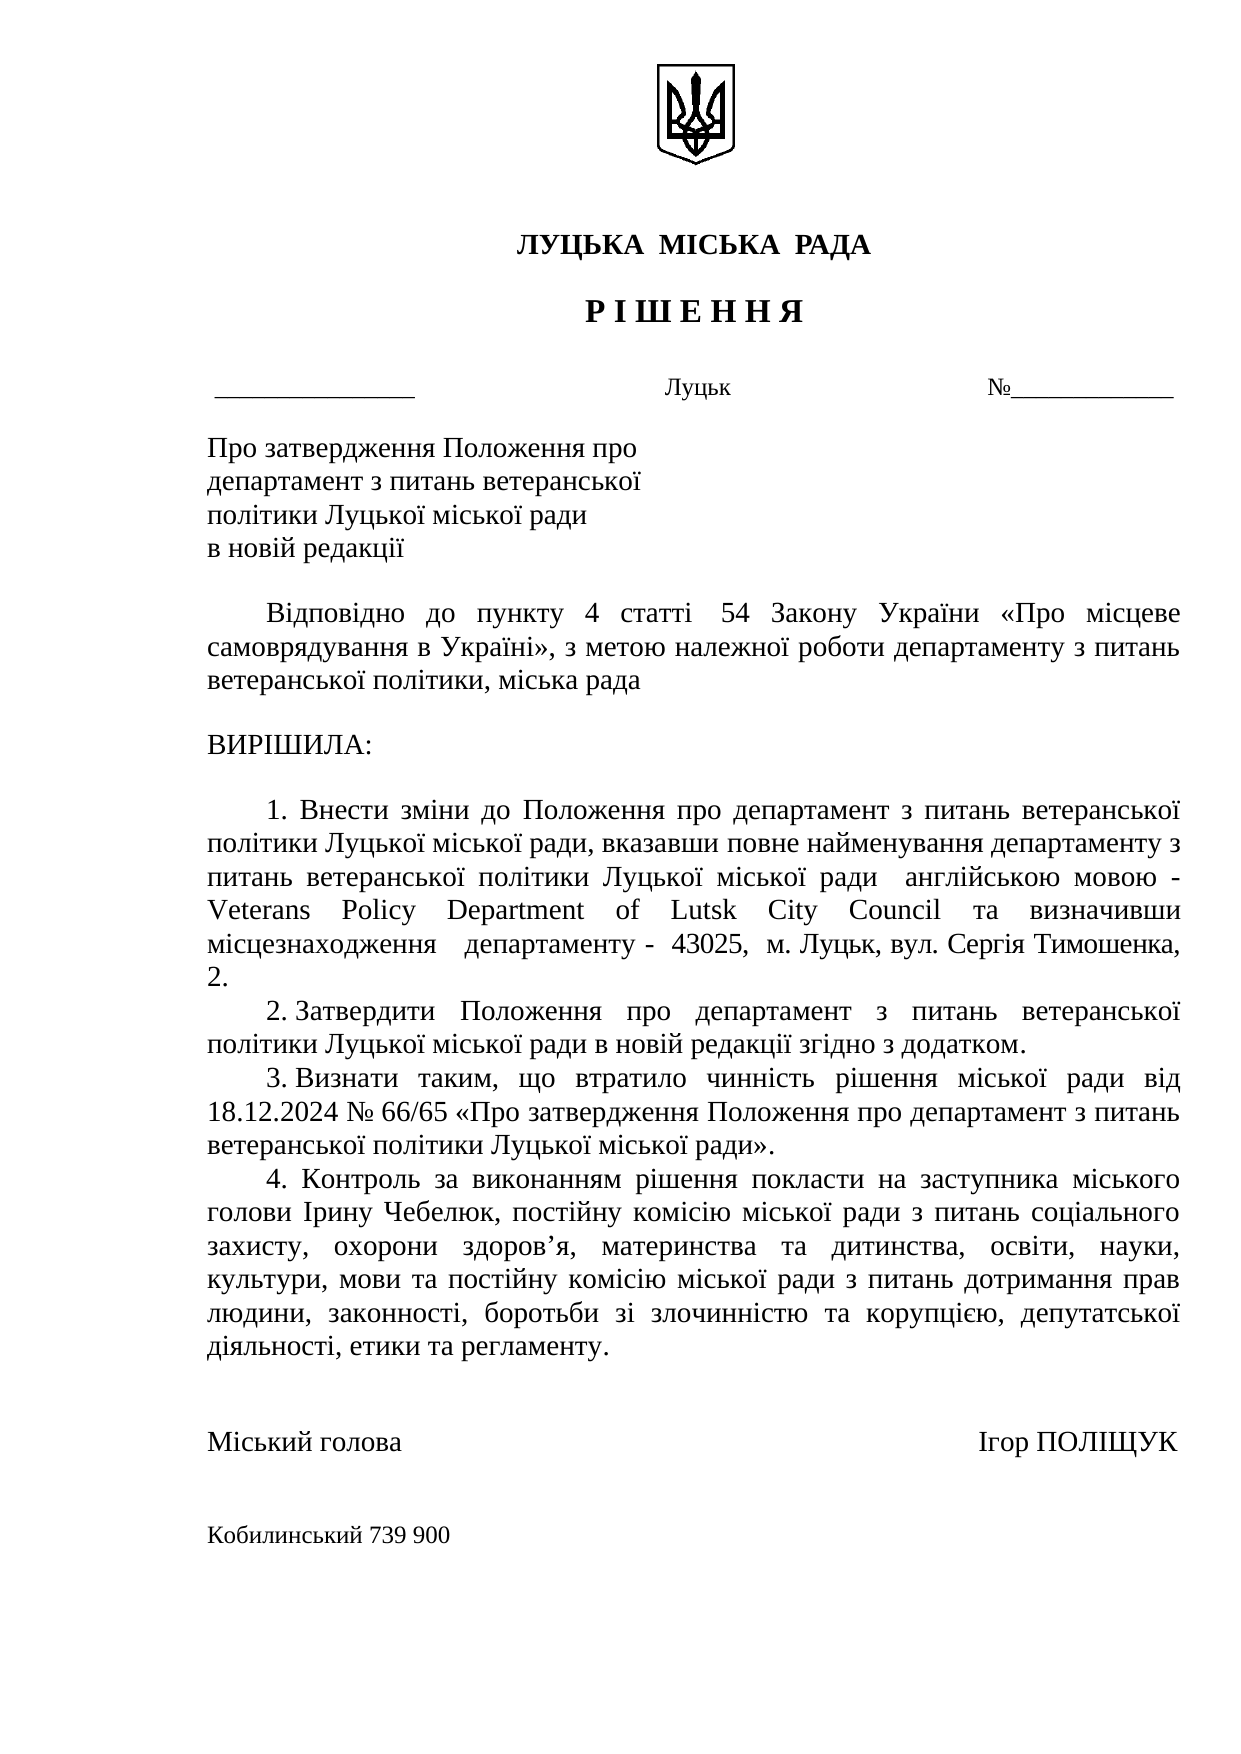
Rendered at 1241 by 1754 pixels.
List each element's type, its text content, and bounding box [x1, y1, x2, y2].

text ________________ Луцьк №_____________ [207, 372, 1181, 401]
subtitle Р І Ш Е Н Н Я [207, 291, 1181, 329]
text Кобилинський 739 900 [207, 1520, 1181, 1549]
text 4. Контроль за виконанням рішення покласти на заступника міського голови Ірину Чебелюк, постійну комісію міської ради з питань соціального захисту, охорони здоров’я, материнства та дитинства, освіти, науки, культури, мови та постійну комісію міської ради з питань дотримання прав людини, законності, боротьби зі злочинністю та корупцією, депутатської діяльності, етики та регламенту. [207, 1161, 1181, 1362]
text в новій редакції [207, 531, 1181, 564]
text політики Луцької міської ради [207, 497, 1181, 531]
subtitle ЛУЦЬКА МІСЬКА РАДА [207, 227, 1181, 261]
text 1. Внести зміни до Положення про департамент з питань ветеранської політики Луцької міської ради, вказавши повне найменування департаменту з питань ветеранської політики Луцької міської ради англійською мовою - Veterans Policy Department of Lutsk City Council та визначивши місцезнаходження департаменту - 43025, м. Луцьк, вул. Сергія Тимошенка, 2. [207, 792, 1181, 993]
text департамент з питань ветеранської [207, 463, 1181, 497]
text Відповідно до пункту 4 статті 54 Закону України «Про місцеве самоврядування в Україні», з метою належної роботи департаменту з питань ветеранської політики, міська рада [207, 595, 1181, 696]
text 3. Визнати таким, що втратило чинність рішення міської ради від 18.12.2024 № 66/65 «Про затвердження Положення про департамент з питань ветеранської політики Луцької міської ради». [207, 1060, 1181, 1161]
text ВИРІШИЛА: [207, 727, 1181, 761]
text Про затвердження Положення про [207, 430, 1181, 463]
text Міський голова Ігор ПОЛІЩУК [207, 1424, 1181, 1458]
text 2. Затвердити Положення про департамент з питань ветеранської політики Луцької міської ради в новій редакції згідно з додатком. [207, 993, 1181, 1060]
